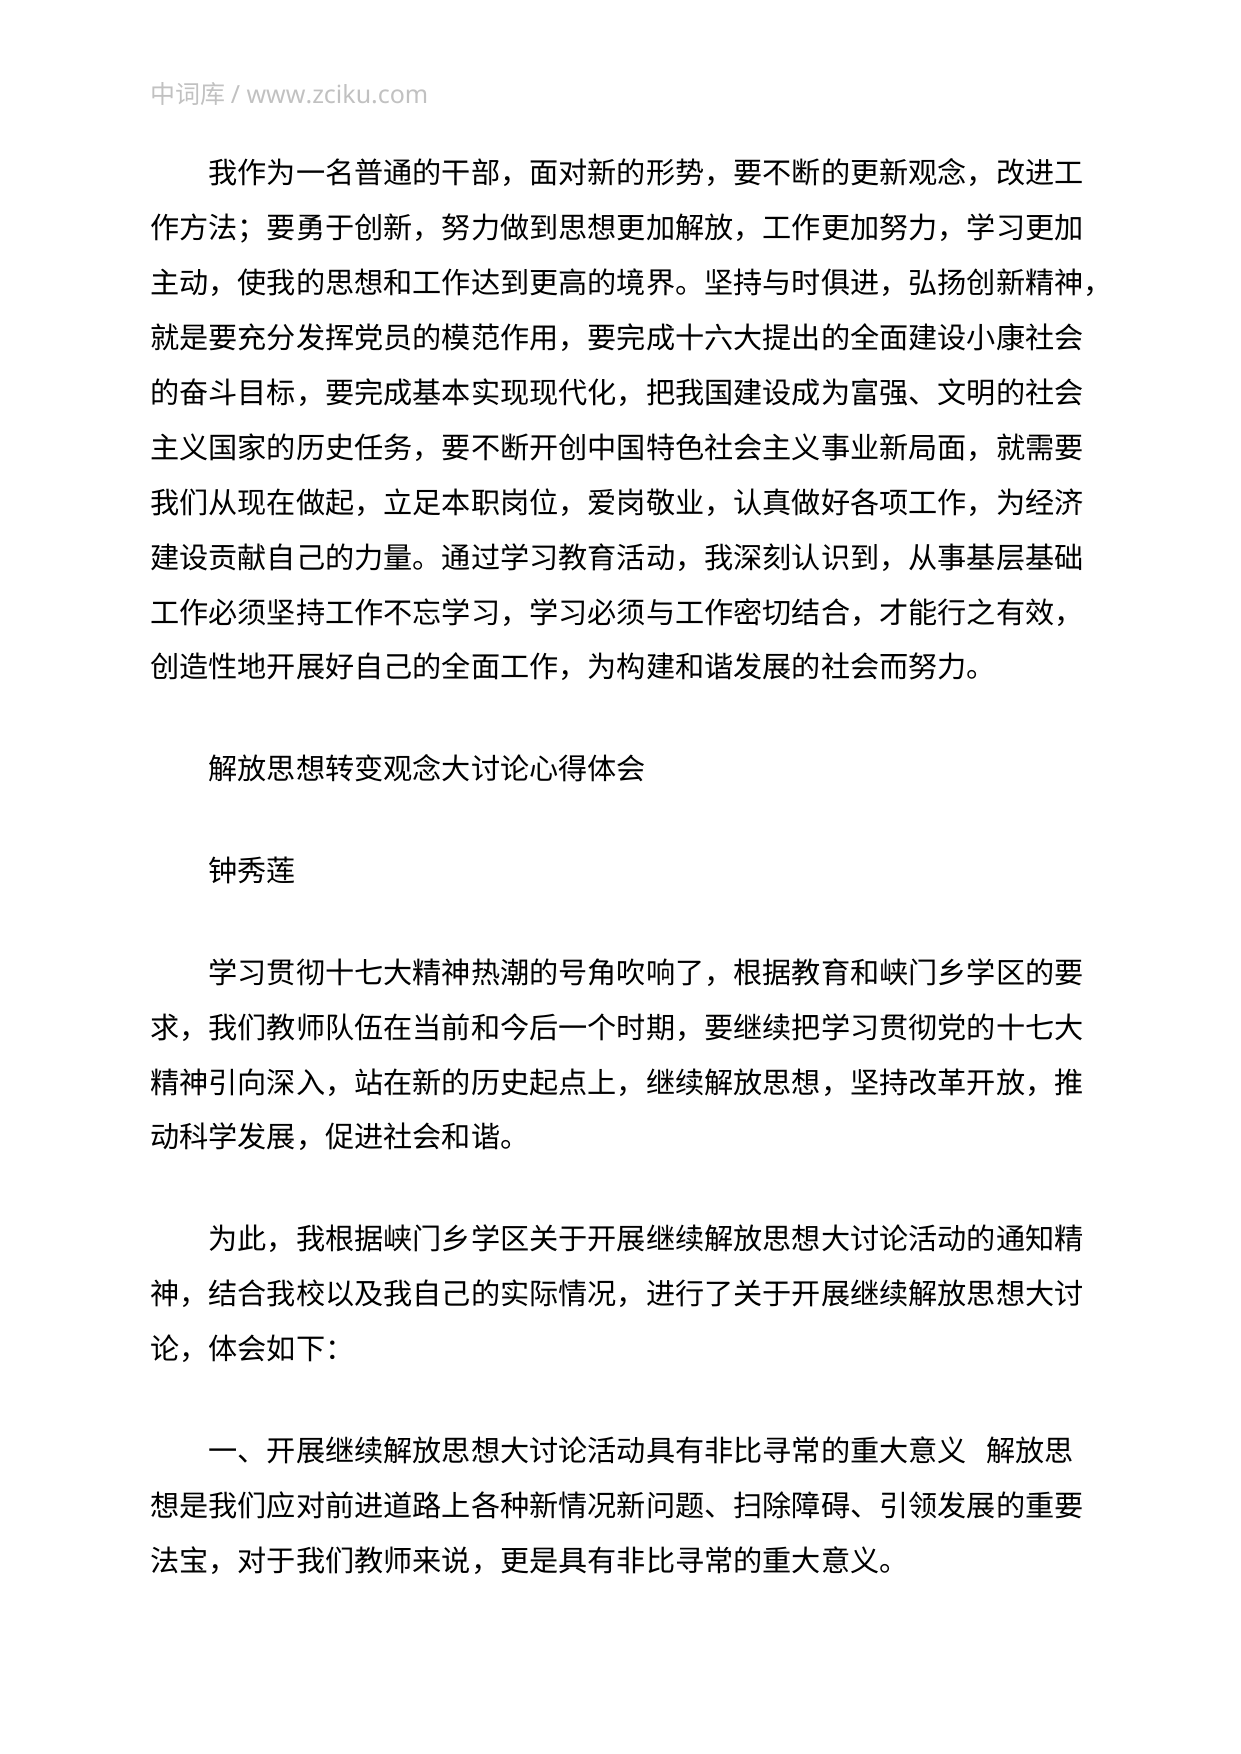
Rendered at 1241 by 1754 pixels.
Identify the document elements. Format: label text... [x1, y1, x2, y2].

text 我作为一名普通的干部，面对新的形势，要不断的更新观念，改进工作方法；要勇于创新，努力做到思想更加解放，工作更加努力，学习更加主动，使我的思想和工作达到更高的境界。坚持与时俱进，弘扬创新精神，就是要充分发挥党员的模范作用，要完成十六大提出的全面建设小康社会的奋斗目标，要完成基本实现现代化，把我国建设成为富强、文明的社会主义国家的历史任务，要不断开创中国特色社会主义事业新局面，就需要我们从现在做起，立足本职岗位，爱岗敬业，认真做好各项工作，为经济建设贡献自己的力量。通过学习教育活动，我深刻认识到，从事基层基础工作必须坚持工作不忘学习，学习必须与工作密切结合，才能行之有效，创造性地开展好自己的全面工作，为构建和谐发展的社会而努力。 [150, 150, 1090, 686]
text 解放思想转变观念大讨论心得体会 [150, 746, 1090, 788]
text 一、开展继续解放思想大讨论活动具有非比寻常的重大意义 解放思想是我们应对前进道路上各种新情况新问题、扫除障碍、引领发展的重要法宝，对于我们教师来说，更是具有非比寻常的重大意义。 [150, 1427, 1090, 1579]
text 学习贯彻十七大精神热潮的号角吹响了，根据教育和峡门乡学区的要求，我们教师队伍在当前和今后一个时期，要继续把学习贯彻党的十七大精神引向深入，站在新的历史起点上，继续解放思想，坚持改革开放，推动科学发展，促进社会和谐。 [150, 949, 1090, 1156]
text 为此，我根据峡门乡学区关于开展继续解放思想大讨论活动的通知精神，结合我校以及我自己的实际情况，进行了关于开展继续解放思想大讨论，体会如下： [150, 1216, 1090, 1368]
text 钟秀莲 [150, 848, 1090, 890]
